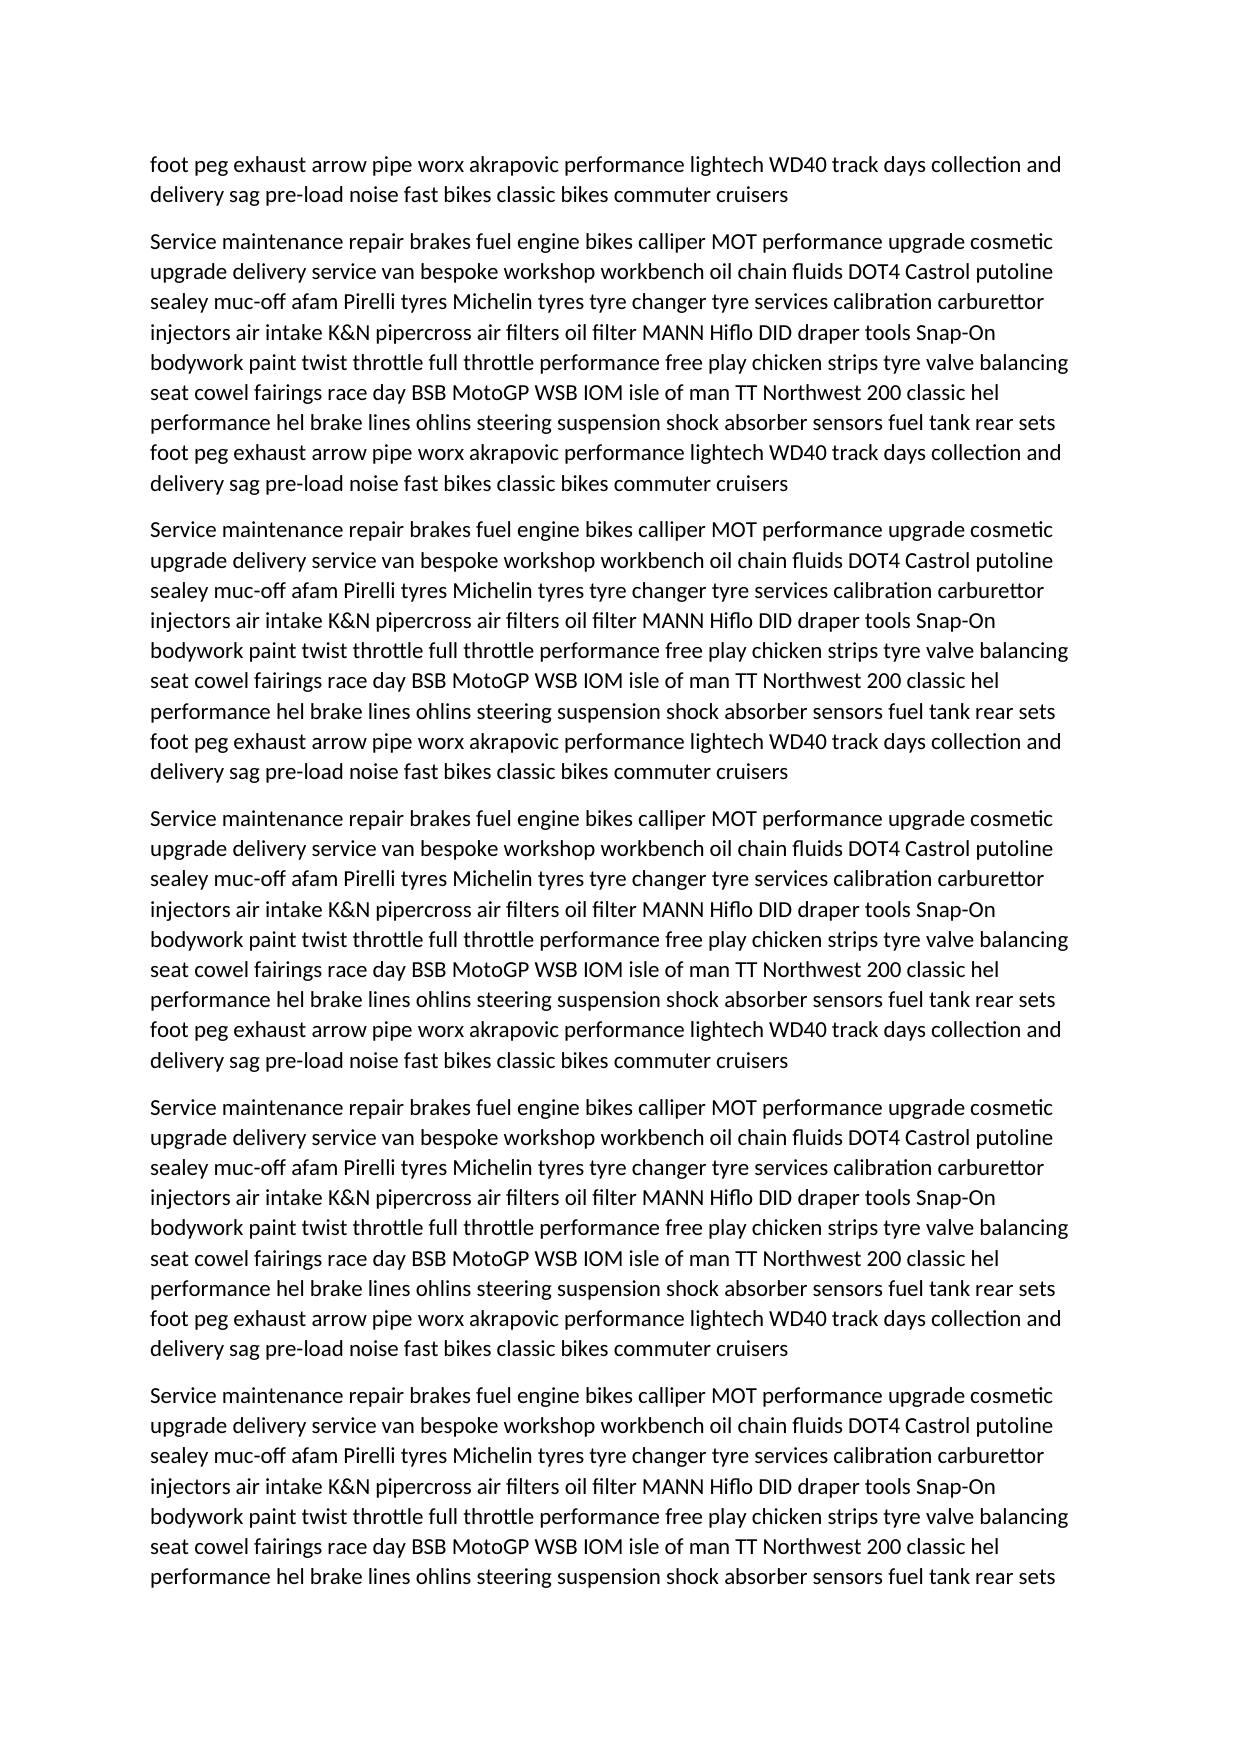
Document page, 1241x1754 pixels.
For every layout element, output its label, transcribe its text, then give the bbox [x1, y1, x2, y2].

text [150, 150, 1090, 208]
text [150, 1381, 1090, 1591]
